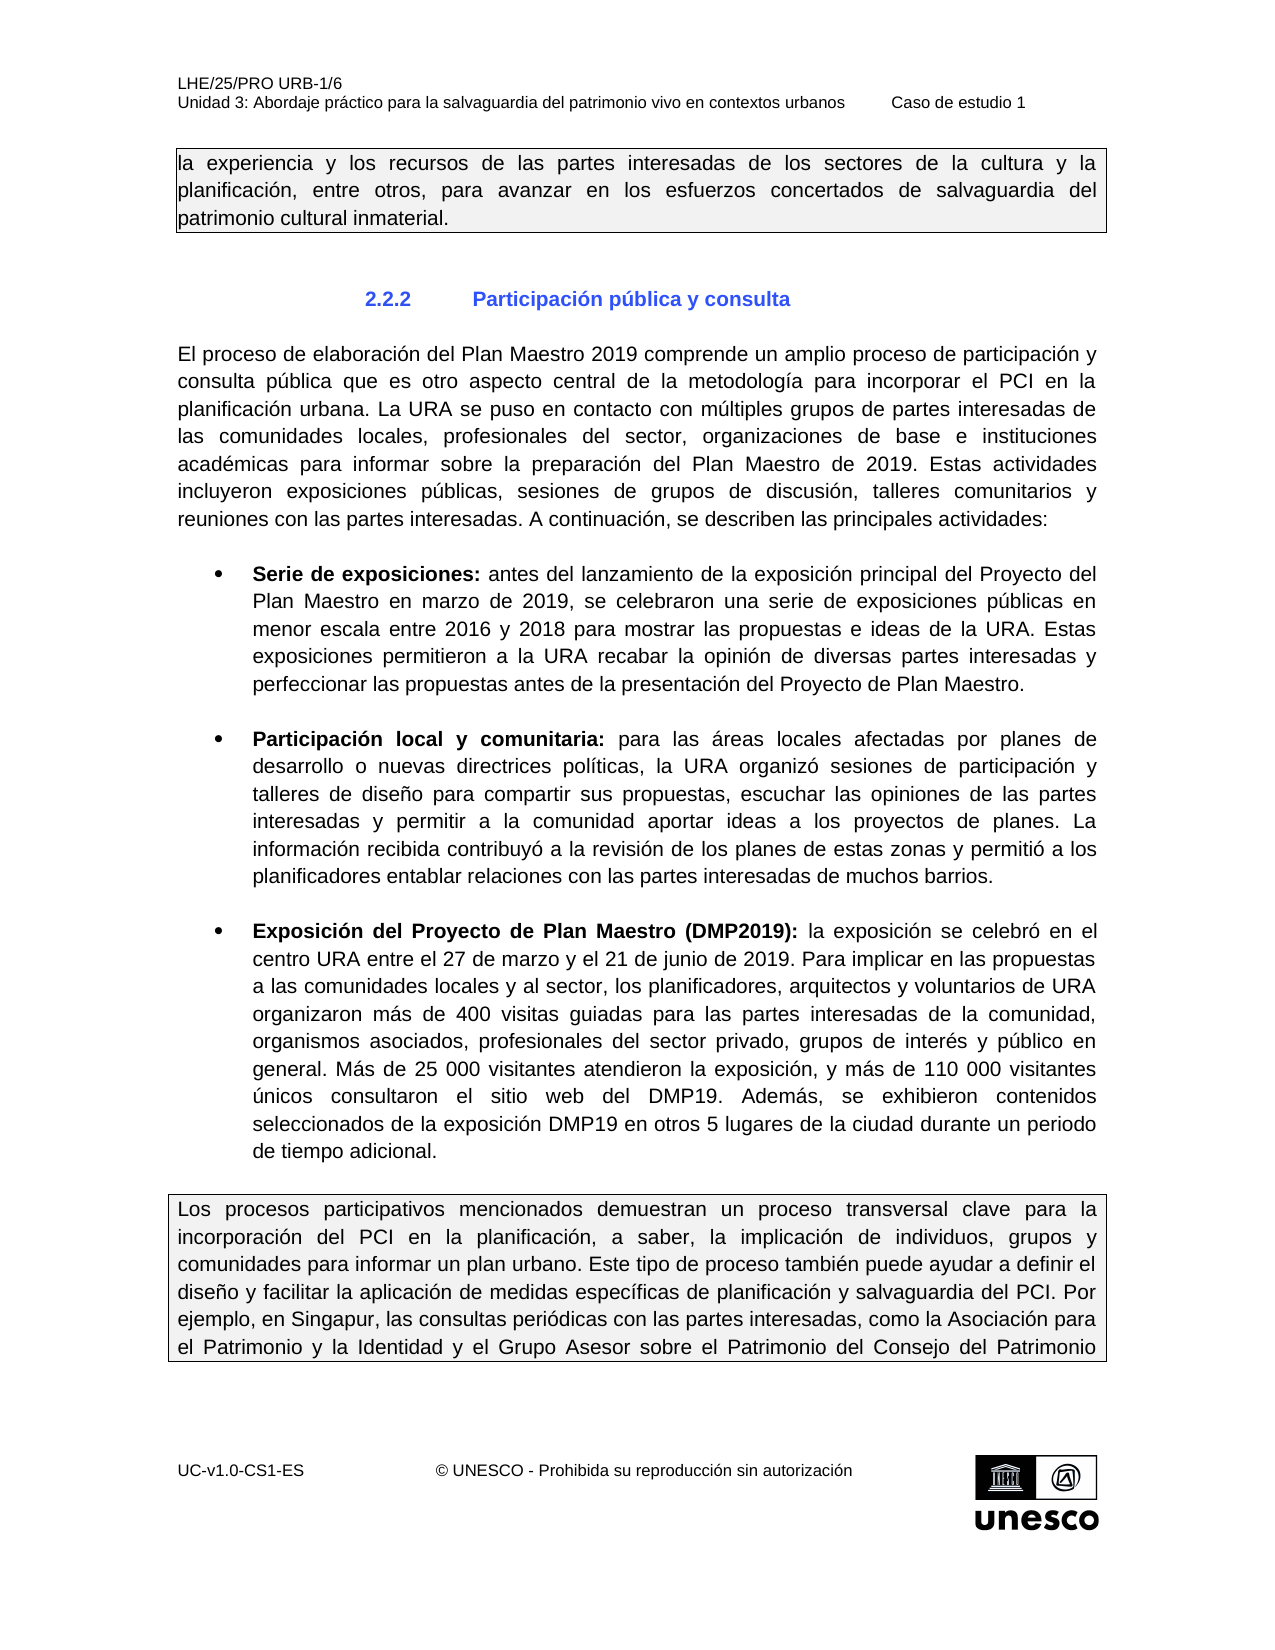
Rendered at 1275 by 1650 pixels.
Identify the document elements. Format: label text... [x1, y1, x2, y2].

list Exposición del Proyecto de Plan Maestro (DMP2019): la exposición se celebró en el centro URA entre el 27 de marzo y el 21 de junio de 2019. Para implicar en las propuestas a las comunidades locales y al sector, los planificadores, arquitectos y voluntarios de URA organizaron más de 400 visitas guiadas para las partes interesadas de la comunidad, organismos asociados, profesionales del sector privado, grupos de interés y público en general. Más de 25 000 visitantes atendieron la exposición, y más de 110 000 visitantes únicos consultaron el sitio web del DMP19. Además, se exhibieron contenidos seleccionados de la exposición DMP19 en otros 5 lugares de la ciudad durante un periodo de tiempo adicional. [215, 919, 1098, 1163]
picture [975, 1455, 1099, 1531]
list Participación local y comunitaria: para las áreas locales afectadas por planes de desarrollo o nuevas directrices políticas, la URA organizó sesiones de participación y talleres de diseño para compartir sus propuestas, escuchar las opiniones de las partes interesadas y permitir a la comunidad aportar ideas a los proyectos de planes. La información recibida contribuyó a la revisión de los planes de estas zonas y permitió a los planificadores entablar relaciones con las partes interesadas de muchos barrios. [215, 726, 1098, 888]
list Serie de exposiciones: antes del lanzamiento de la exposición principal del Proyecto del Plan Maestro en marzo de 2019, se celebraron una serie de exposiciones públicas en menor escala entre 2016 y 2018 para mostrar las propuestas e ideas de la URA. Estas exposiciones permitieron a la URA recabar la opinión de diversas partes interesadas y perfeccionar las propuestas antes de la presentación del Proyecto de Plan Maestro. [215, 561, 1098, 695]
subtitle Participación pública y consulta [365, 286, 1098, 310]
text El proceso de elaboración del Plan Maestro 2019 comprende un amplio proceso de participación y consulta pública que es otro aspecto central de la metodología para incorporar el PCI en la planificación urbana. La URA se puso en contacto con múltiples grupos de partes interesadas de las comunidades locales, profesionales del sector, organizaciones de base e instituciones académicas para informar sobre la preparación del Plan Maestro de 2019. Estas actividades incluyeron exposiciones públicas, sesiones de grupos de discusión, talleres comunitarios y reuniones con las partes interesadas. A continuación, se describen las principales actividades: [177, 341, 1098, 530]
